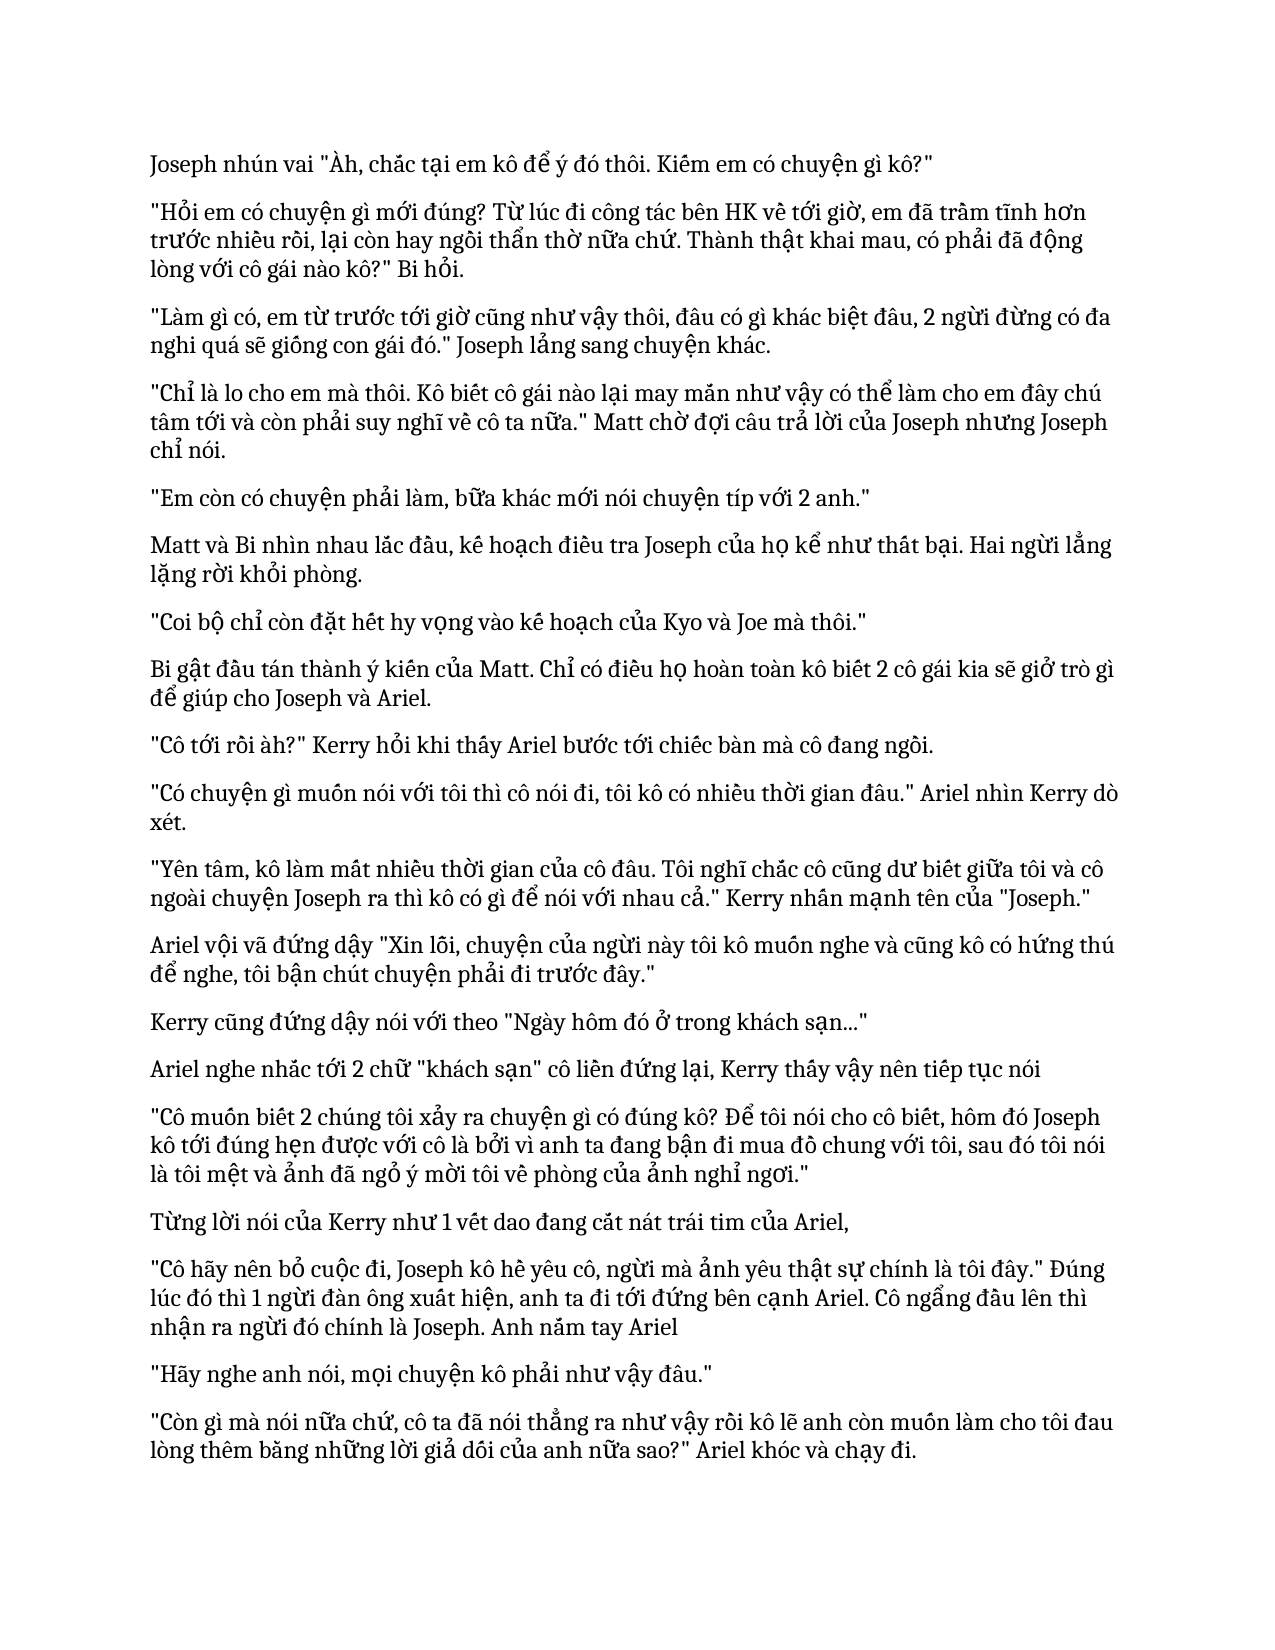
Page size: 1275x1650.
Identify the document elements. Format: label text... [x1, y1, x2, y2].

text "Làm gì có, em từ trước tới giờ cũng như vậy thôi, đâu có gì khác biệt đâu, 2 ngừi đừng có đa nghi quá sẽ giống con gái đó." Joseph lảng sang chuyện khác. [150, 302, 1125, 360]
text Joseph nhún vai "Àh, chắc tại em kô để ý đó thôi. Kiếm em có chuyện gì kô?" [150, 150, 1125, 179]
text Bi gật đầu tán thành ý kiến của Matt. Chỉ có điều họ hoàn toàn kô biết 2 cô gái kia sẽ giở trò gì để giúp cho Joseph và Ariel. [150, 655, 1125, 712]
text "Yên tâm, kô làm mất nhiều thời gian của cô đâu. Tôi nghĩ chắc cô cũng dư biết giữa tôi và cô ngoài chuyện Joseph ra thì kô có gì để nói với nhau cả." Kerry nhấn mạnh tên của "Joseph." [150, 855, 1125, 912]
text "Hãy nghe anh nói, mọi chuyện kô phải như vậy đâu." [150, 1360, 1125, 1389]
text "Em còn có chuyện phải làm, bữa khác mới nói chuyện típ với 2 anh." [150, 484, 1125, 512]
text "Cô muốn biết 2 chúng tôi xảy ra chuyện gì có đúng kô? Để tôi nói cho cô biết, hôm đó Joseph kô tới đúng hẹn được với cô là bởi vì anh ta đang bận đi mua đồ chung với tôi, sau đó tôi nói là tôi mệt và ảnh đã ngỏ ý mời tôi về phòng của ảnh nghỉ ngơi." [150, 1102, 1125, 1189]
text "Hỏi em có chuyện gì mới đúng? Từ lúc đi công tác bên HK về tới giờ, em đã trầm tĩnh hơn trước nhiều rồi, lại còn hay ngồi thẩn thờ nữa chứ. Thành thật khai mau, có phải đã động lòng với cô gái nào kô?" Bi hỏi. [150, 197, 1125, 284]
text Ariel vội vã đứng dậy "Xin lỗi, chuyện của ngừi này tôi kô muốn nghe và cũng kô có hứng thú để nghe, tôi bận chút chuyện phải đi trước đây." [150, 931, 1125, 989]
text "Còn gì mà nói nữa chứ, cô ta đã nói thẳng ra như vậy rồi kô lẽ anh còn muốn làm cho tôi đau lòng thêm bằng những lời giả dối của anh nữa sao?" Ariel khóc và chạy đi. [150, 1407, 1125, 1465]
text Ariel nghe nhắc tới 2 chữ "khách sạn" cô liền đứng lại, Kerry thấy vậy nên tiếp tục nói [150, 1055, 1125, 1084]
text "Cô hãy nên bỏ cuộc đi, Joseph kô hề yêu cô, ngừi mà ảnh yêu thật sự chính là tôi đây." Đúng lúc đó thì 1 ngừi đàn ông xuất hiện, anh ta đi tới đứng bên cạnh Ariel. Cô ngẩng đầu lên thì nhận ra ngừi đó chính là Joseph. Anh nắm tay Ariel [150, 1255, 1125, 1341]
text "Cô tới rồi àh?" Kerry hỏi khi thấy Ariel bước tới chiếc bàn mà cô đang ngồi. [150, 731, 1125, 760]
text Kerry cũng đứng dậy nói với theo "Ngày hôm đó ở trong khách sạn..." [150, 1007, 1125, 1036]
text "Chỉ là lo cho em mà thôi. Kô biết cô gái nào lại may mắn như vậy có thể làm cho em đây chú tâm tới và còn phải suy nghĩ về cô ta nữa." Matt chờ đợi câu trả lời của Joseph nhưng Joseph chỉ nói. [150, 379, 1125, 465]
text "Có chuyện gì muốn nói với tôi thì cô nói đi, tôi kô có nhiều thời gian đâu." Ariel nhìn Kerry dò xét. [150, 779, 1125, 836]
text Matt và Bi nhìn nhau lắc đầu, kế hoạch điều tra Joseph của họ kể như thất bại. Hai ngừi lẳng lặng rời khỏi phòng. [150, 531, 1125, 589]
text Từng lời nói của Kerry như 1 vết dao đang cắt nát trái tim của Ariel, [150, 1207, 1125, 1236]
text "Coi bộ chỉ còn đặt hết hy vọng vào kế hoạch của Kyo và Joe mà thôi." [150, 607, 1125, 636]
